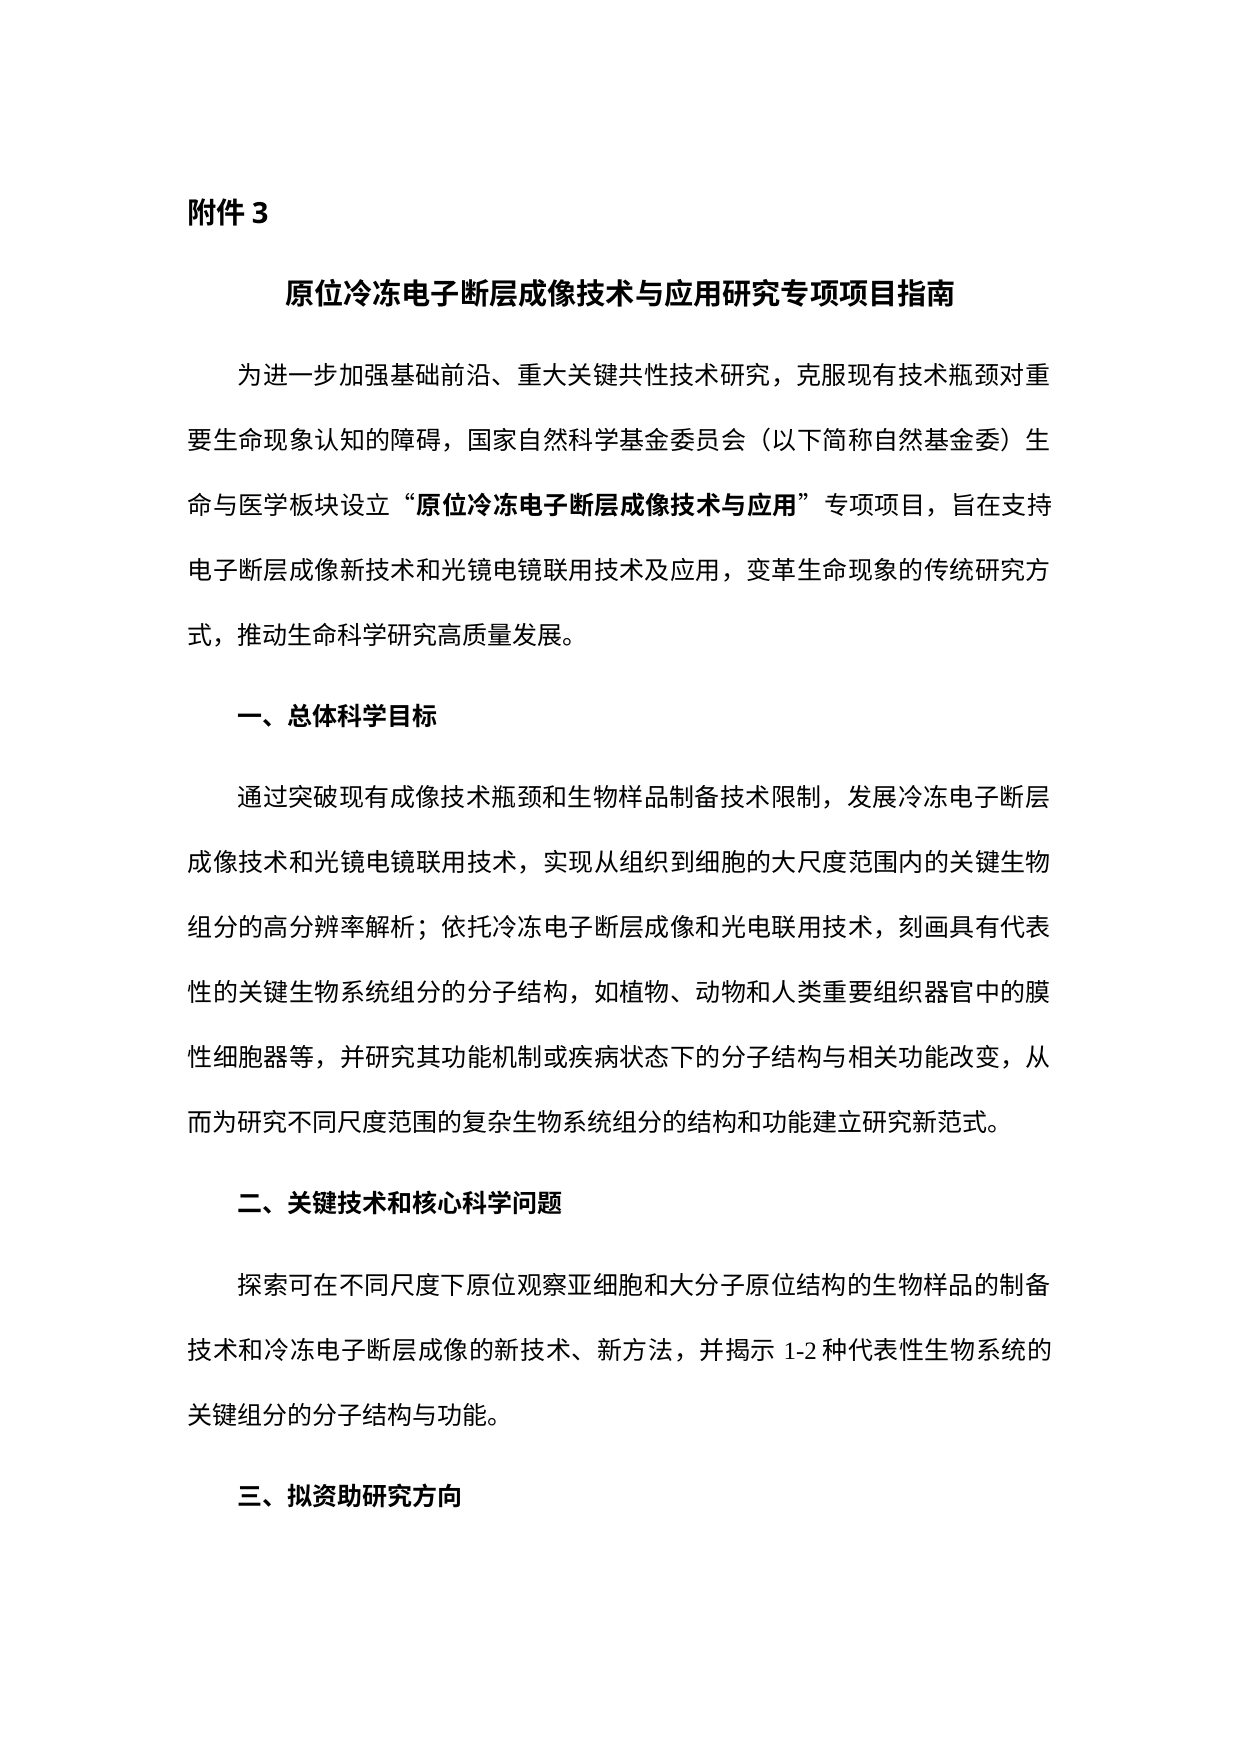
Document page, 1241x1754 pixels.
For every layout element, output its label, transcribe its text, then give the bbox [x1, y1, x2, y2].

text 附件3 [187, 178, 1053, 243]
text 三、拟资助研究方向 [187, 1462, 1053, 1527]
text 原位冷冻电子断层成像技术与应用研究专项项目指南 [187, 259, 1053, 324]
text 一、总体科学目标 [187, 682, 1053, 747]
text 通过突破现有成像技术瓶颈和生物样品制备技术限制，发展冷冻电子断层成像技术和光镜电镜联用技术，实现从组织到细胞的大尺度范围内的关键生物组分的高分辨率解析；依托冷冻电子断层成像和光电联用技术，刻画具有代表性的关键生物系统组分的分子结构，如植物、动物和人类重要组织器官中的膜性细胞器等，并研究其功能机制或疾病状态下的分子结构与相关功能改变，从而为研究不同尺度范围的复杂生物系统组分的结构和功能建立研究新范式。 [187, 763, 1053, 1153]
text 探索可在不同尺度下原位观察亚细胞和大分子原位结构的生物样品的制备技术和冷冻电子断层成像的新技术、新方法，并揭示1-2种代表性生物系统的关键组分的分子结构与功能。 [187, 1251, 1053, 1446]
text 二、关键技术和核心科学问题 [187, 1169, 1053, 1234]
text 为进一步加强基础前沿、重大关键共性技术研究，克服现有技术瓶颈对重要生命现象认知的障碍，国家自然科学基金委员会（以下简称自然基金委）生命与医学板块设立“原位冷冻电子断层成像技术与应用”专项项目，旨在支持电子断层成像新技术和光镜电镜联用技术及应用，变革生命现象的传统研究方式，推动生命科学研究高质量发展。 [187, 341, 1053, 666]
